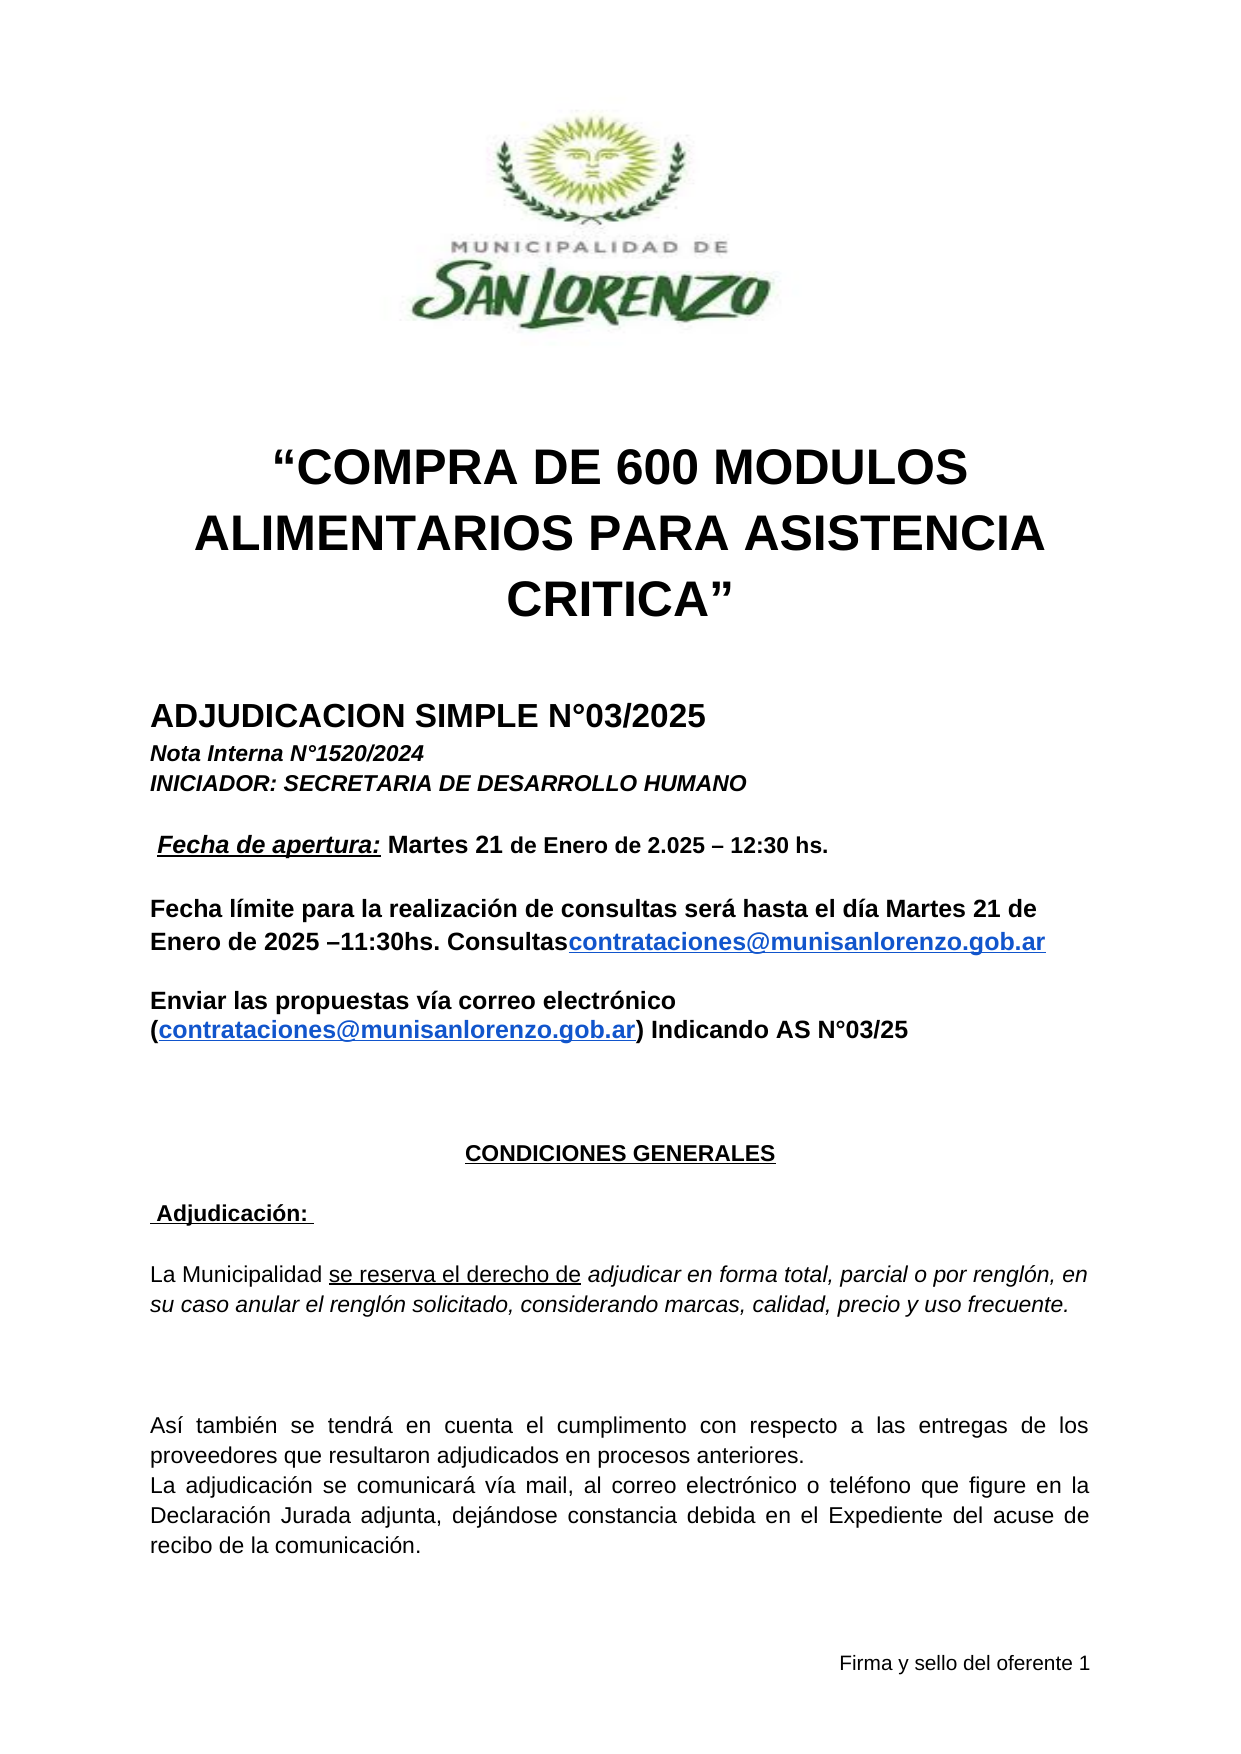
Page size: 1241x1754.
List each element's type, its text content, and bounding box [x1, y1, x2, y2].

text Adjudicación: [150, 1200, 1090, 1227]
picture [348, 48, 818, 385]
text Fecha límite para la realización de consultas será hasta el día Martes 21 de Enero de 2025 –11:30hs. Consultascontrataciones@munisanlorenzo.gob.ar [150, 894, 1090, 955]
text CONDICIONES GENERALES [150, 1140, 1090, 1166]
text Fecha de apertura: Martes 21 de Enero de 2.025 – 12:30 hs. [150, 830, 1090, 859]
text La adjudicación se comunicará vía mail, al correo electrónico o teléfono que figure en la Declaración Jurada adjunta, dejándose constancia debida en el Expediente del acuse de recibo de la comunicación. [150, 1472, 1090, 1559]
text Enviar las propuestas vía correo electrónico (contrataciones@munisanlorenzo.gob.ar) Indicando AS N°03/25 [150, 986, 1090, 1043]
text Así también se tendrá en cuenta el cumplimento con respecto a las entregas de los proveedores que resultaron adjudicados en procesos anteriores. [150, 1412, 1090, 1468]
text ADJUDICACION SIMPLE N°03/2025 [150, 696, 1090, 734]
text Nota Interna N°1520/2024 [150, 740, 1090, 766]
text “COMPRA DE 600 MODULOS ALIMENTARIOS PARA ASISTENCIA CRITICA” [150, 437, 1090, 627]
text La Municipalidad se reserva el derecho de adjudicar en forma total, parcial o por renglón, en su caso anular el renglón solicitado, considerando marcas, calidad, precio y uso frecuente. [150, 1261, 1090, 1317]
text INICIADOR: SECRETARIA DE DESARROLLO HUMANO [150, 770, 1090, 796]
